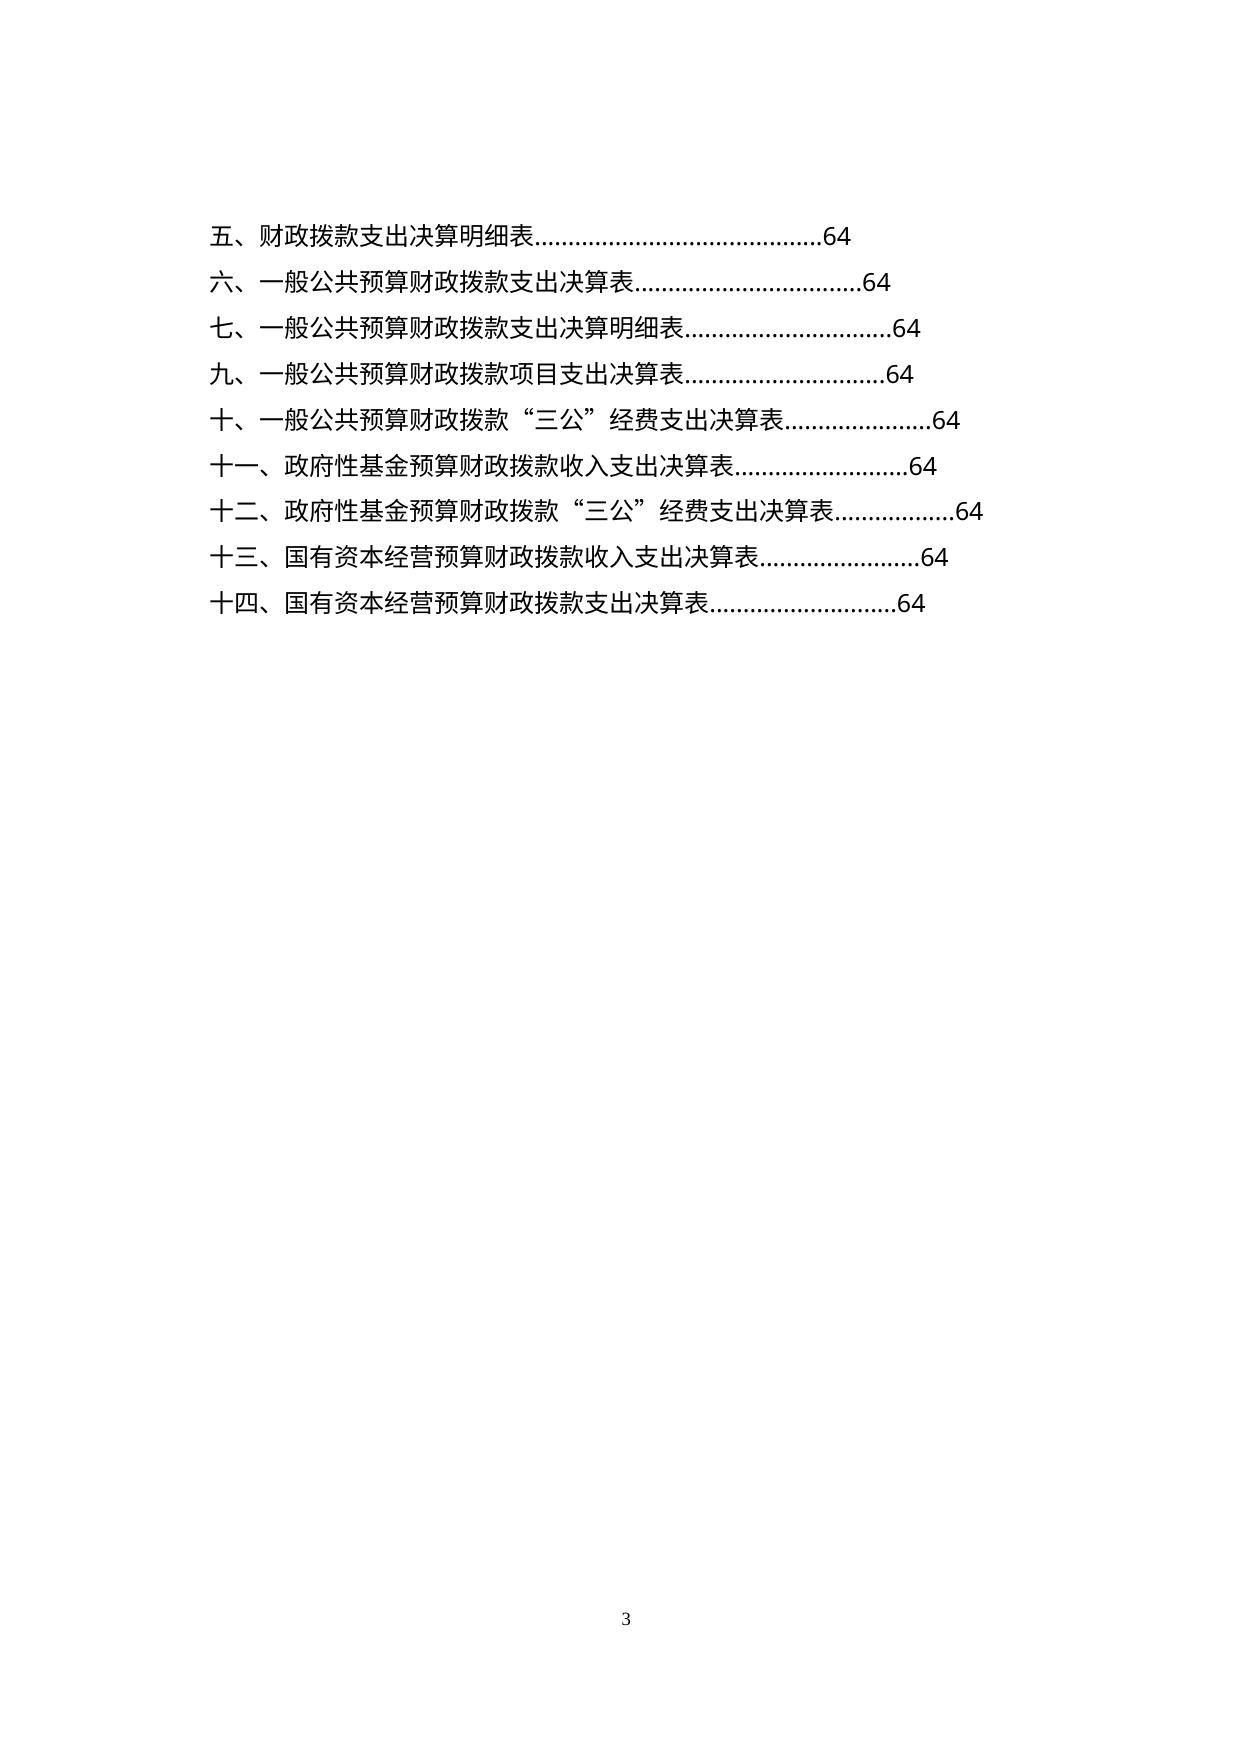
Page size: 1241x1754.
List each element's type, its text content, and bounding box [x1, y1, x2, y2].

text 十、一般公共预算财政拨款“三公”经费支出决算表......................64 [209, 392, 1087, 438]
text 十二、政府性基金预算财政拨款“三公”经费支出决算表..................64 [209, 484, 1087, 530]
text 十一、政府性基金预算财政拨款收入支出决算表..........................64 [209, 438, 1087, 484]
text 七、一般公共预算财政拨款支出决算明细表...............................64 [209, 301, 1087, 347]
text 十四、国有资本经营预算财政拨款支出决算表............................64 [209, 576, 1087, 622]
text 六、一般公共预算财政拨款支出决算表..................................64 [209, 255, 1087, 301]
text 九、一般公共预算财政拨款项目支出决算表..............................64 [209, 347, 1087, 392]
text 十三、国有资本经营预算财政拨款收入支出决算表........................64 [209, 530, 1087, 576]
text 五、财政拨款支出决算明细表...........................................64 [209, 209, 1087, 255]
